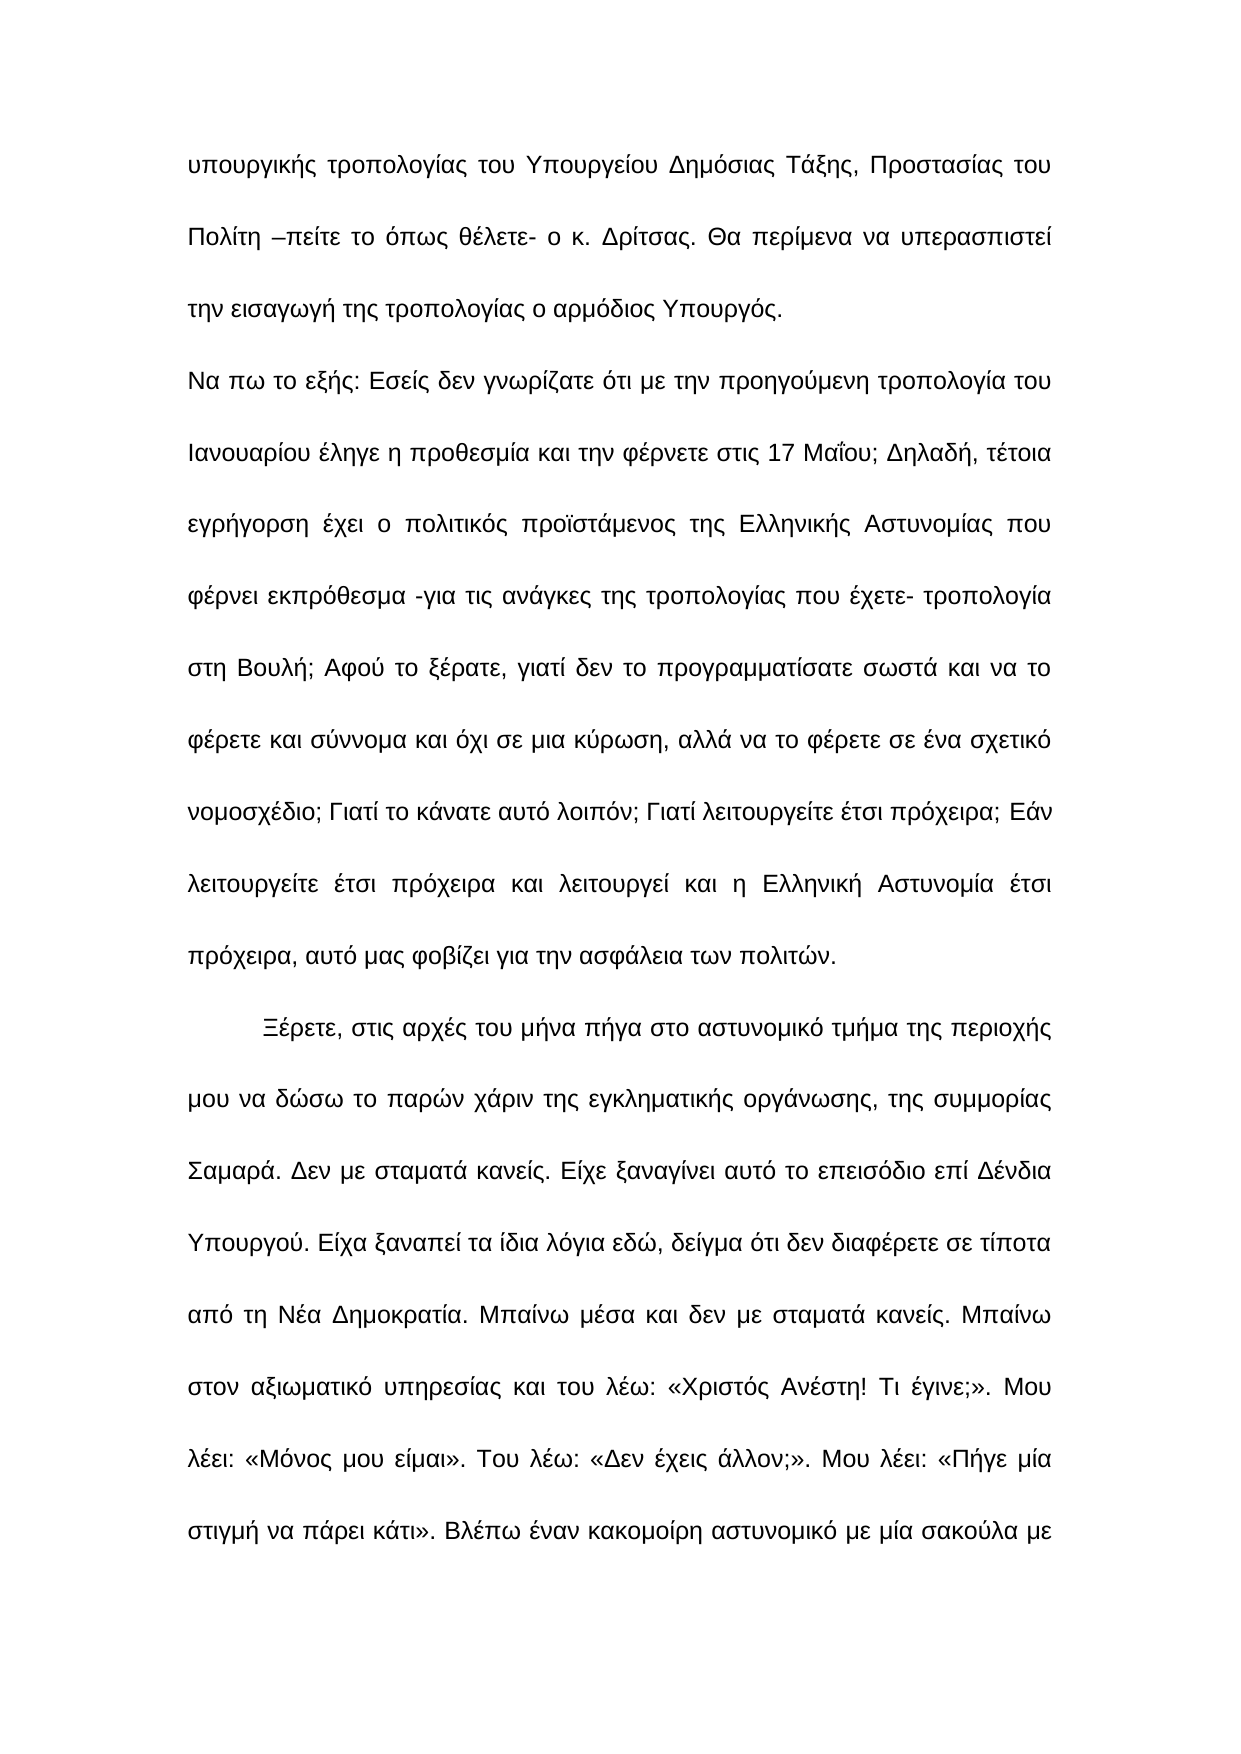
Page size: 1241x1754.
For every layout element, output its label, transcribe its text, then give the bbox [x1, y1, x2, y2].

text Να πω το εξής: Εσείς δεν γνωρίζατε ότι με την προηγούμενη τροπολογία του Ιανουαρίου έληγε η προθεσμία και την φέρνετε στις 17 Μαΐου; Δηλαδή, τέτοια εγρήγορση έχει ο πολιτικός προϊστάμενος της Ελληνικής Αστυνομίας που φέρνει εκπρόθεσμα -για τις ανάγκες της τροπολογίας που έχετε- τροπολογία στη Βουλή; Αφού το ξέρατε, γιατί δεν το προγραμματίσατε σωστά και να το φέρετε και σύννομα και όχι σε μια κύρωση, αλλά να το φέρετε σε ένα σχετικό νομοσχέδιο; Γιατί το κάνατε αυτό λοιπόν; Γιατί λειτουργείτε έτσι πρόχειρα; Εάν λειτουργείτε έτσι πρόχειρα και λειτουργεί και η Ελληνική Αστυνομία έτσι πρόχειρα, αυτό μας φοβίζει για την ασφάλεια των πολιτών. [187, 366, 1053, 969]
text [187, 150, 1053, 322]
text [187, 1012, 1053, 1544]
